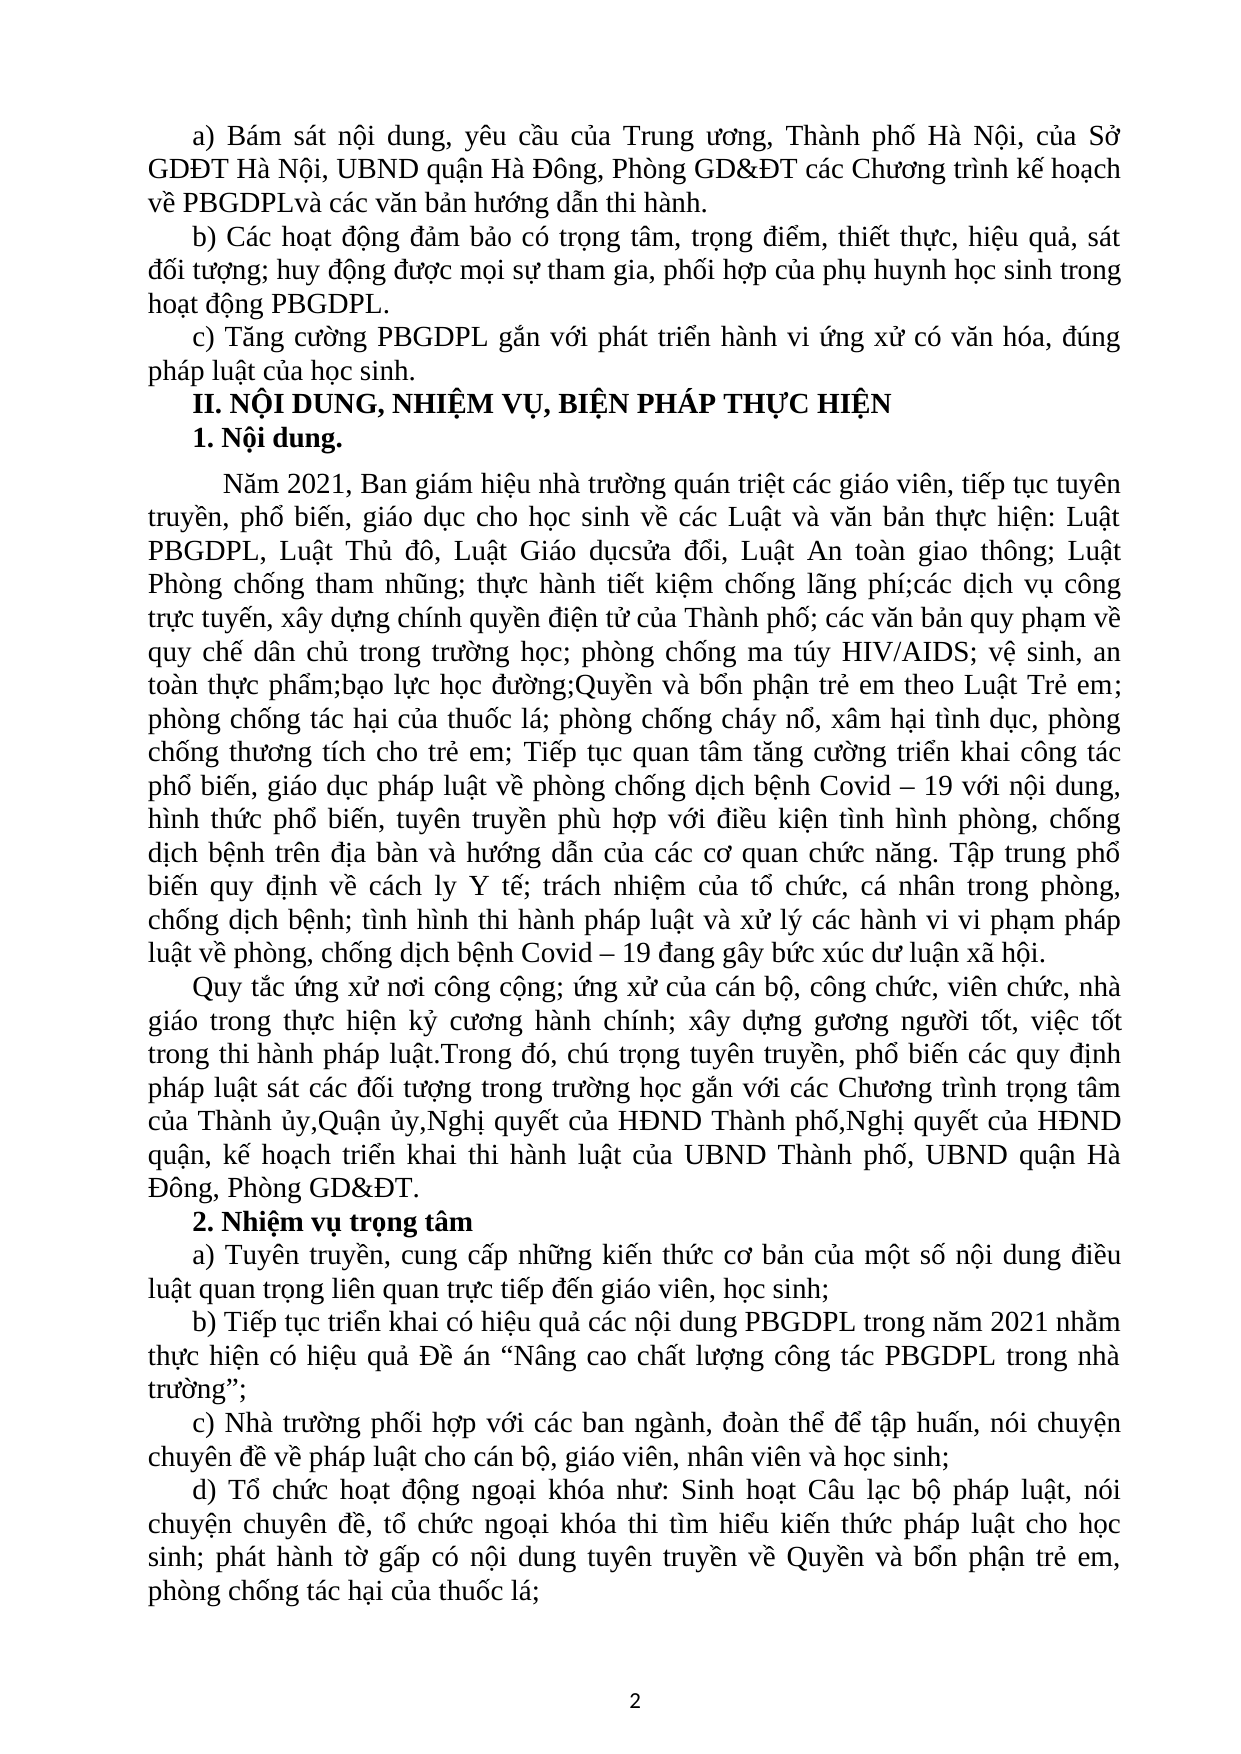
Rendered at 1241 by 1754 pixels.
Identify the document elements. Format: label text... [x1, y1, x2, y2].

text 2. Nhiệm vụ trọng tâm [148, 1204, 1122, 1237]
text Quy tắc ứng xử nơi công cộng; ứng xử của cán bộ, công chức, viên chức, nhà giáo trong thực hiện kỷ cương hành chính; xây dựng gương người tốt, việc tốt trong thi hành pháp luật.Trong đó, chú trọng tuyên truyền, phổ biến các quy định pháp luật sát các đối tượng trong trường học gắn với các Chương trình trọng tâm của Thành ủy,Quận ủy,Nghị quyết của HĐND Thành phố,Nghị quyết của HĐND quận, kế hoạch triển khai thi hành luật của UBND Thành phố, UBND quận Hà Đông, Phòng GD&ĐT. [148, 969, 1122, 1204]
text a) Tuyên truyền, cung cấp những kiến thức cơ bản của một số nội dung điều luật quan trọng liên quan trực tiếp đến giáo viên, học sinh; [148, 1237, 1122, 1304]
text Năm 2021, Ban giám hiệu nhà trường quán triệt các giáo viên, tiếp tục tuyên truyền, phổ biến, giáo dục cho học sinh về các Luật và văn bản thực hiện: Luật PBGDPL, Luật Thủ đô, Luật Giáo dụcsửa đổi, Luật An toàn giao thông; Luật Phòng chống tham nhũng; thực hành tiết kiệm chống lãng phí;các dịch vụ công trực tuyến, xây dựng chính quyền điện tử của Thành phố; các văn bản quy phạm về quy chế dân chủ trong trường học; phòng chống ma túy HIV/AIDS; vệ sinh, an toàn thực phẩm;bạo lực học đường;Quyền và bổn phận trẻ em theo Luật Trẻ em; phòng chống tác hại của thuốc lá; phòng chống cháy nổ, xâm hại tình dục, phòng chống thương tích cho trẻ em; Tiếp tục quan tâm tăng cường triển khai công tác phổ biến, giáo dục pháp luật về phòng chống dịch bệnh Covid – 19 với nội dung, hình thức phổ biến, tuyên truyền phù hợp với điều kiện tình hình phòng, chống dịch bệnh trên địa bàn và hướng dẫn của các cơ quan chức năng. Tập trung phổ biến quy định về cách ly Y tế; trách nhiệm của tổ chức, cá nhân trong phòng, chống dịch bệnh; tình hình thi hành pháp luật và xử lý các hành vi vi phạm pháp luật về phòng, chống dịch bệnh Covid – 19 đang gây bức xúc dư luận xã hội. [148, 466, 1122, 969]
text a) Bám sát nội dung, yêu cầu của Trung ương, Thành phố Hà Nội, của Sở GDĐT Hà Nội, UBND quận Hà Đông, Phòng GD&ĐT các Chương trình kế hoạch về PBGDPLvà các văn bản hướng dẫn thi hành. [148, 118, 1122, 219]
text c) Nhà trường phối hợp với các ban ngành, đoàn thể để tập huấn, nói chuyện chuyên đề về pháp luật cho cán bộ, giáo viên, nhân viên và học sinh; [148, 1405, 1122, 1472]
text II. NỘI DUNG, NHIỆM VỤ, BIỆN PHÁP THỰC HIỆN [148, 386, 1122, 420]
text b) Tiếp tục triển khai có hiệu quả các nội dung PBGDPL trong năm 2021 nhằm thực hiện có hiệu quả Đề án “Nâng cao chất lượng công tác PBGDPL trong nhà trường”; [148, 1304, 1122, 1405]
text c) Tăng cường PBGDPL gắn với phát triển hành vi ứng xử có văn hóa, đúng pháp luật của học sinh. [148, 319, 1122, 386]
text 1. Nội dung. [148, 420, 1122, 453]
text b) Các hoạt động đảm bảo có trọng tâm, trọng điểm, thiết thực, hiệu quả, sát đối tượng; huy động được mọi sự tham gia, phối hợp của phụ huynh học sinh trong hoạt động PBGDPL. [148, 219, 1122, 319]
text d) Tổ chức hoạt động ngoại khóa như: Sinh hoạt Câu lạc bộ pháp luật, nói chuyện chuyên đề, tổ chức ngoại khóa thi tìm hiểu kiến thức pháp luật cho học sinh; phát hành tờ gấp có nội dung tuyên truyền về Quyền và bổn phận trẻ em, phòng chống tác hại của thuốc lá; [148, 1472, 1122, 1606]
